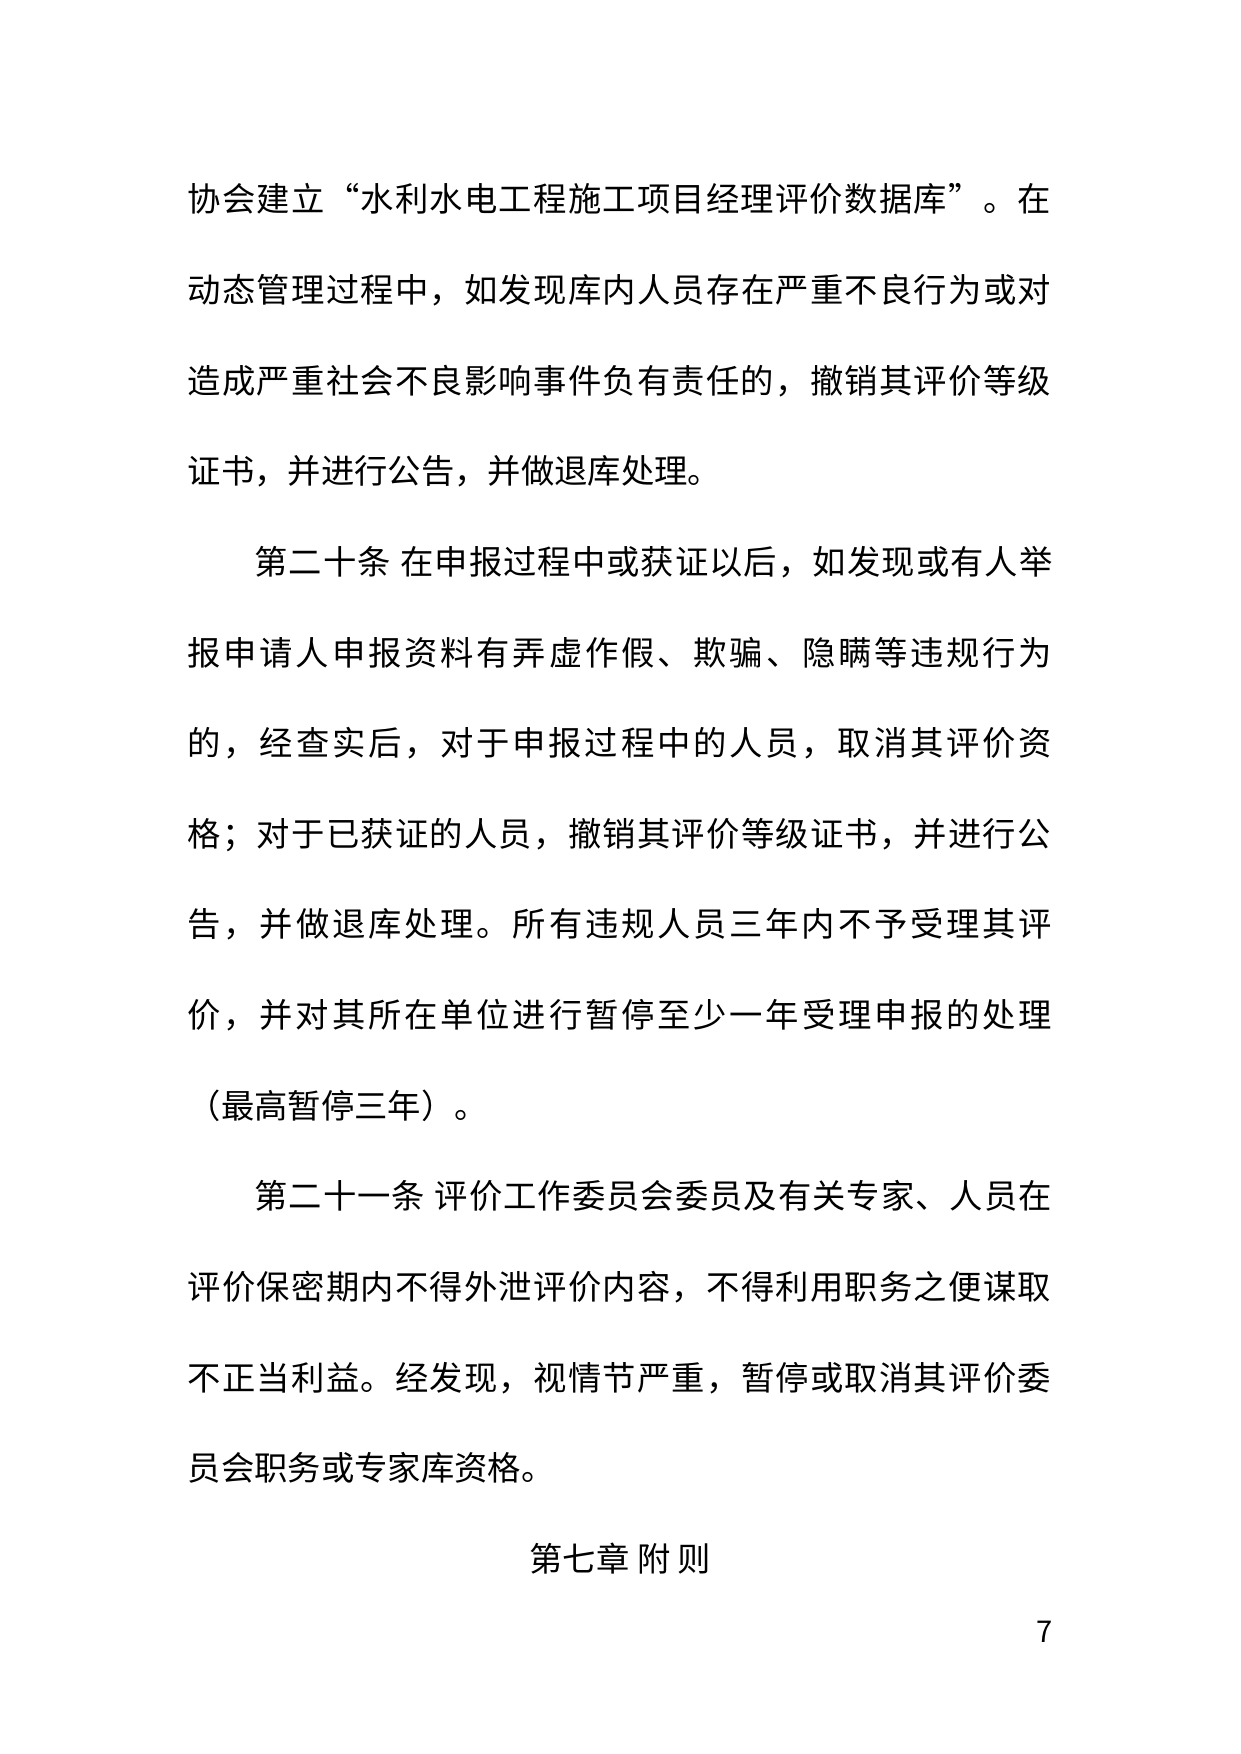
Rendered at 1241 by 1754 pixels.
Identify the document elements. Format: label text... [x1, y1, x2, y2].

text 第七章 附 则 [187, 1511, 1053, 1602]
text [187, 152, 1053, 514]
text 第二十一条 评价工作委员会委员及有关专家、人员在评价保密期内不得外泄评价内容，不得利用职务之便谋取不正当利益。经发现，视情节严重，暂停或取消其评价委员会职务或专家库资格。 [187, 1149, 1053, 1511]
text 第二十条 在申报过程中或获证以后，如发现或有人举报申请人申报资料有弄虚作假、欺骗、隐瞒等违规行为的，经查实后，对于申报过程中的人员，取消其评价资格；对于已获证的人员，撤销其评价等级证书，并进行公告，并做退库处理。所有违规人员三年内不予受理其评价，并对其所在单位进行暂停至少一年受理申报的处理（最高暂停三年）。 [187, 514, 1053, 1149]
